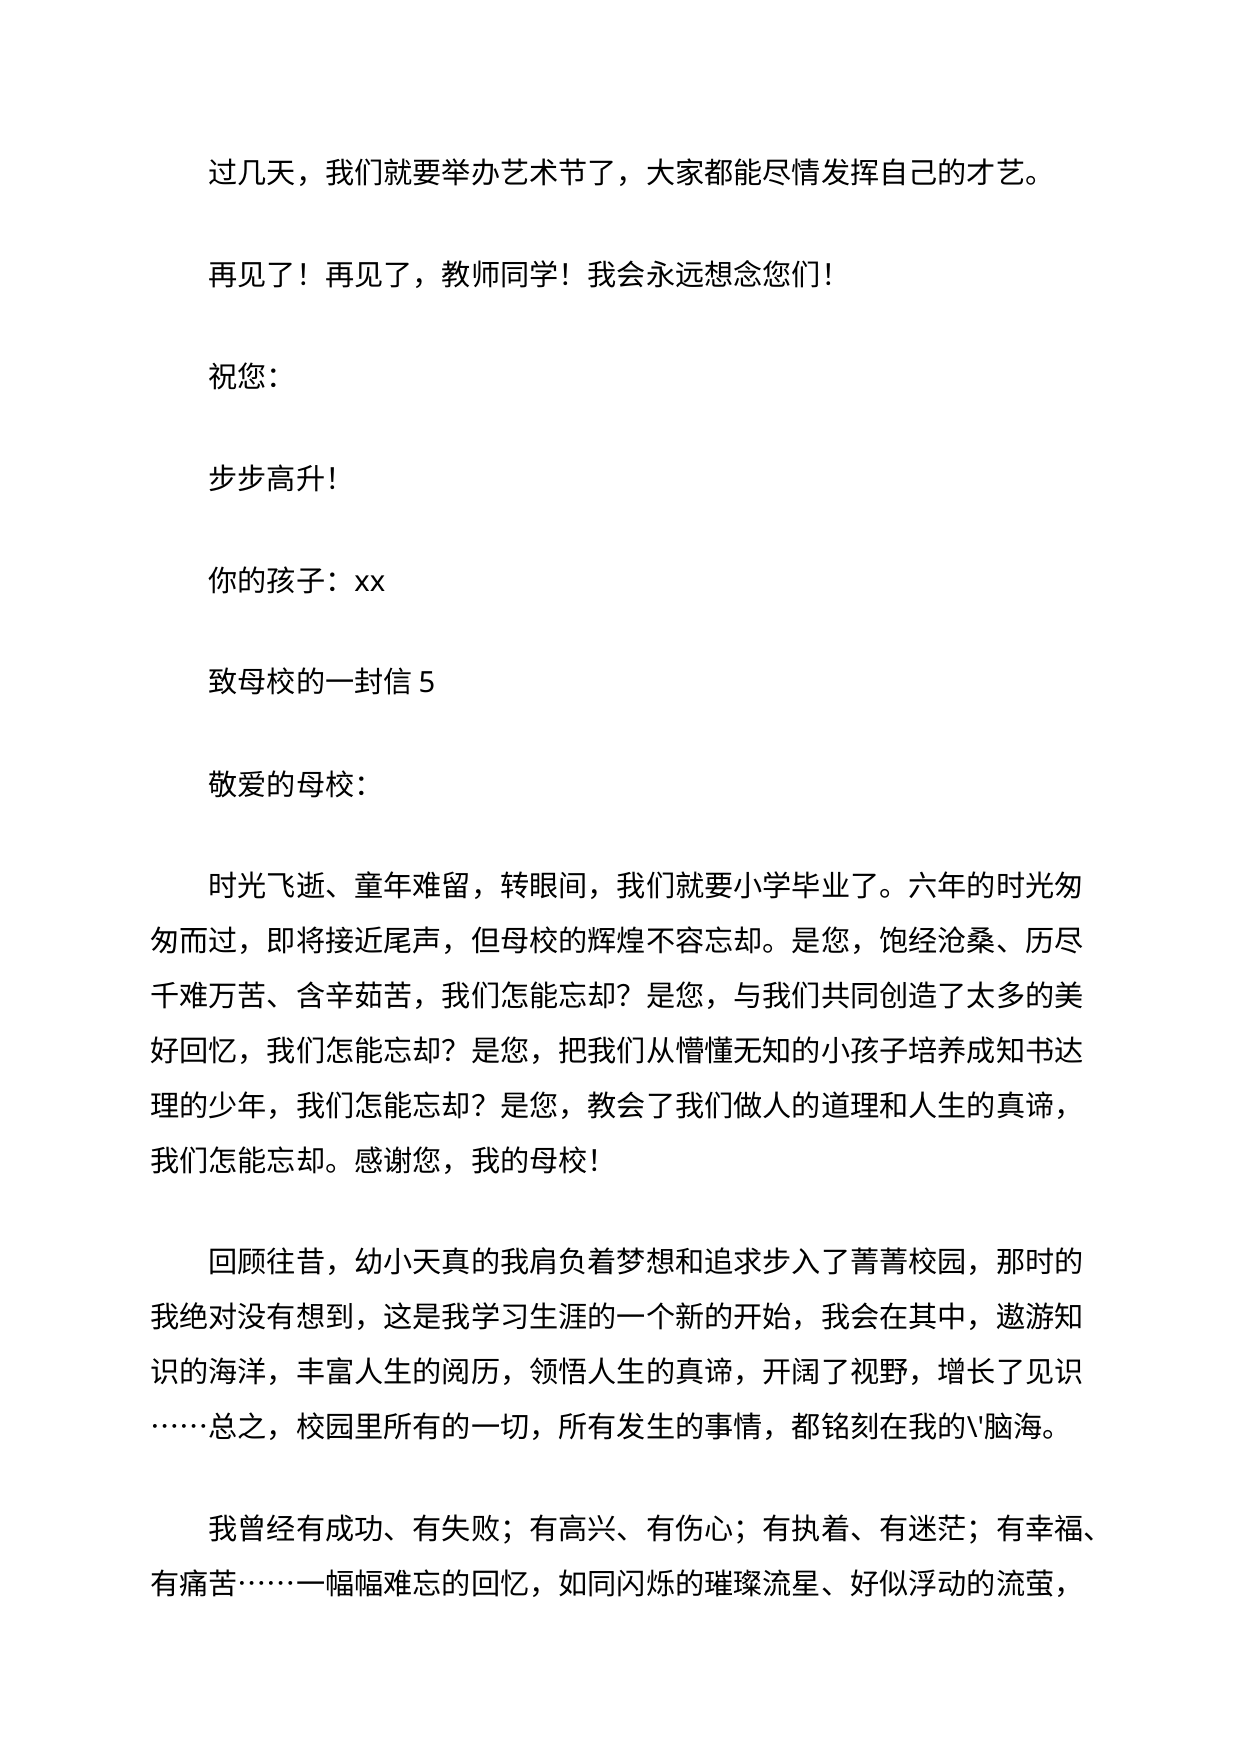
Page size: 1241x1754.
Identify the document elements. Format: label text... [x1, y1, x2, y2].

text 步步高升！ [150, 455, 1090, 498]
text 致母校的一封信5 [150, 659, 1090, 701]
text 再见了！再见了，教师同学！我会永远想念您们！ [150, 252, 1090, 294]
text 敬爱的母校： [150, 761, 1090, 803]
text 回顾往昔，幼小天真的我肩负着梦想和追求步入了菁菁校园，那时的我绝对没有想到，这是我学习生涯的一个新的开始，我会在其中，遨游知识的海洋，丰富人生的阅历，领悟人生的真谛，开阔了视野，增长了见识……总之，校园里所有的一切，所有发生的事情，都铭刻在我的\'脑海。 [150, 1239, 1090, 1446]
text 祝您： [150, 353, 1090, 396]
text 时光飞逝、童年难留，转眼间，我们就要小学毕业了。六年的时光匆匆而过，即将接近尾声，但母校的辉煌不容忘却。是您，饱经沧桑、历尽千难万苦、含辛茹苦，我们怎能忘却？是您，与我们共同创造了太多的美好回忆，我们怎能忘却？是您，把我们从懵懂无知的小孩子培养成知书达理的少年，我们怎能忘却？是您，教会了我们做人的道理和人生的真谛，我们怎能忘却。感谢您，我的母校！ [150, 863, 1090, 1179]
text 你的孩子：xx [150, 557, 1090, 599]
text 过几天，我们就要举办艺术节了，大家都能尽情发挥自己的才艺。 [150, 150, 1090, 192]
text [150, 1506, 1090, 1603]
